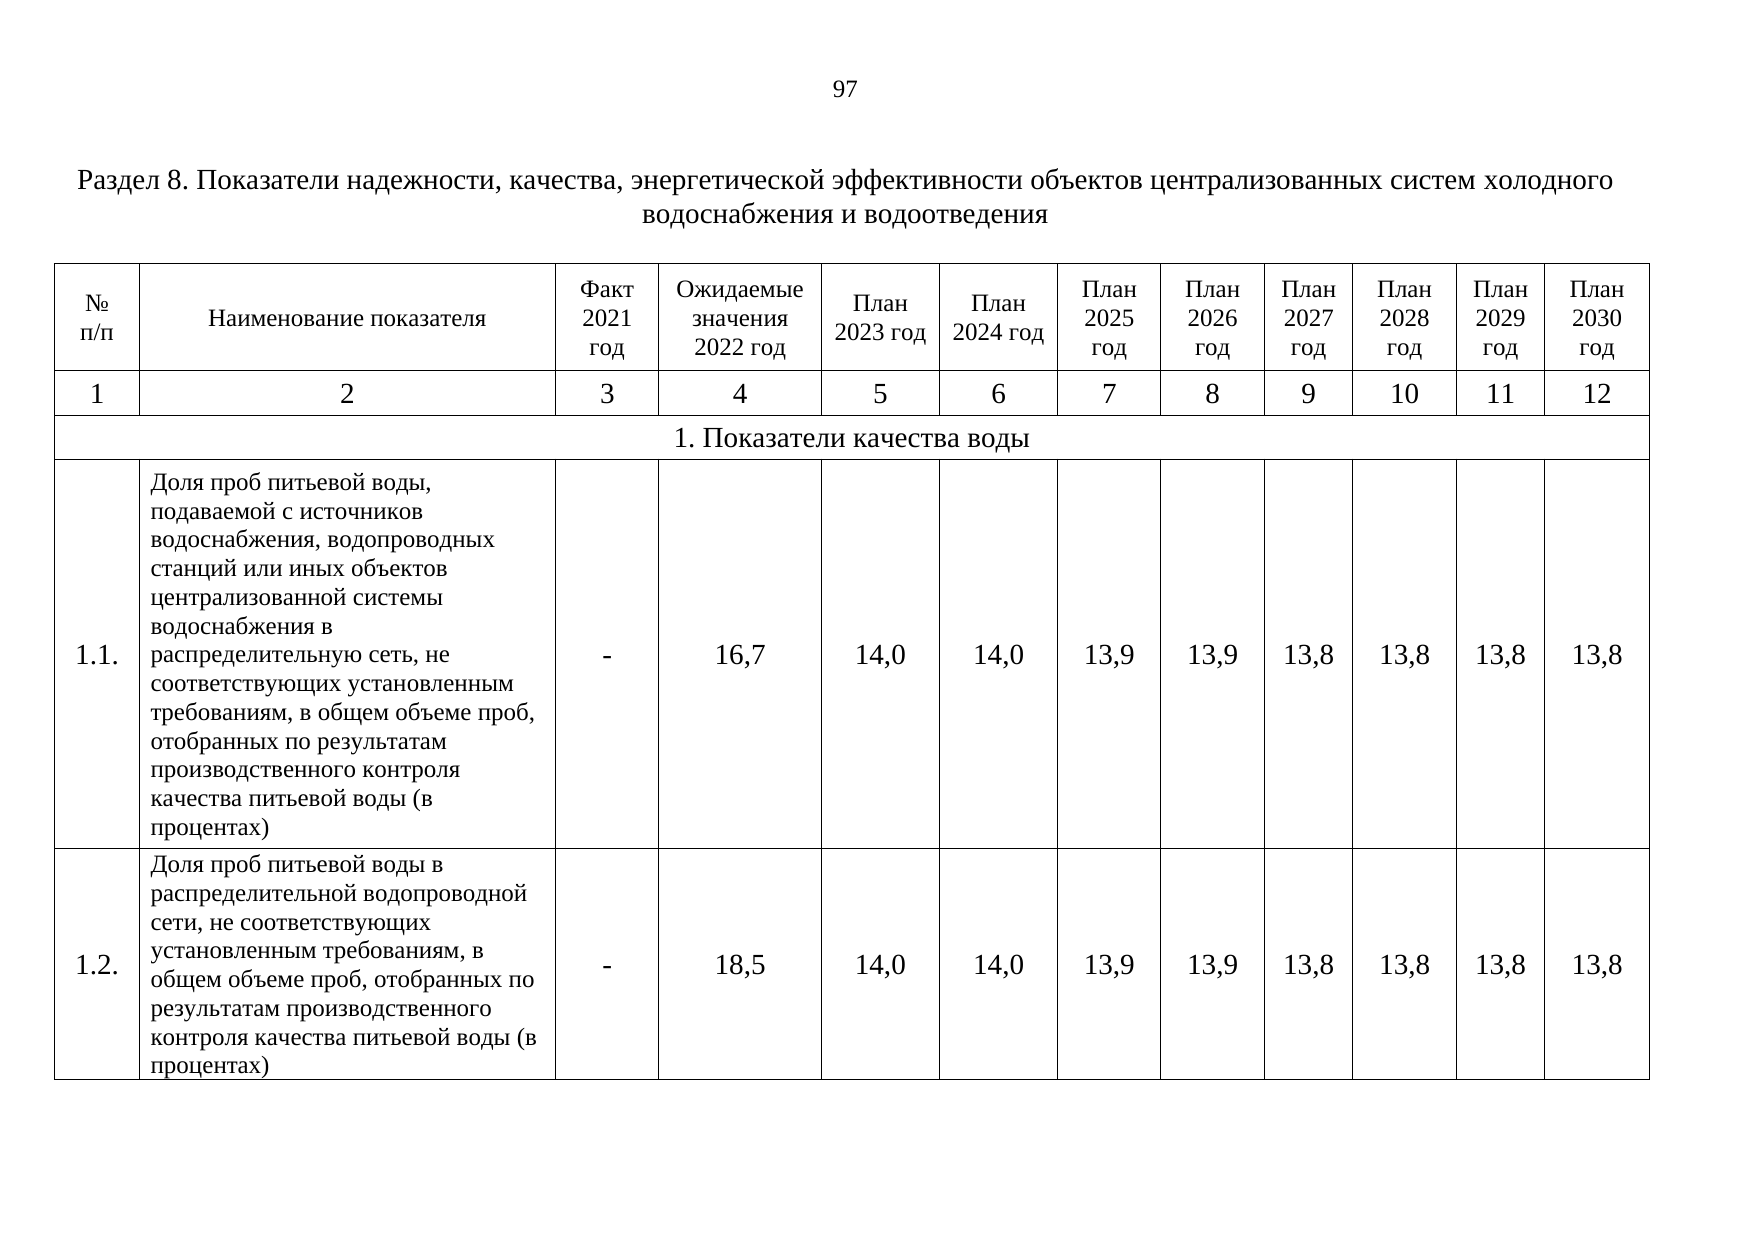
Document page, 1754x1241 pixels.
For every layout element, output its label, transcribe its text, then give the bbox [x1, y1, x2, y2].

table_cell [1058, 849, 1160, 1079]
table_cell 4 [659, 371, 821, 414]
table_header План 2023 год [822, 264, 939, 370]
table_cell 6 [940, 371, 1057, 414]
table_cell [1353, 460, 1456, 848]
table_header План 2024 год [940, 264, 1057, 370]
table_cell 1 [55, 371, 139, 414]
table_cell 2 [140, 371, 555, 414]
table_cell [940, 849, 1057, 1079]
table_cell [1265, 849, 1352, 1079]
table_header План 2027 год [1265, 264, 1352, 370]
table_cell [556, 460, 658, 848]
table_header План 2028 год [1353, 264, 1456, 370]
text Раздел 8. Показатели надежности, качества, энергетической эффективности объектов централизованных систем холодного водоснабжения и водоотведения [25, 162, 1665, 229]
table_cell 3 [556, 371, 658, 414]
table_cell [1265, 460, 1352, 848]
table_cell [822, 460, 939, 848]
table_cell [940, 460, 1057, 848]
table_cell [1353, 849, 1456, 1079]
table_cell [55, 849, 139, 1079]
table_header План 2026 год [1161, 264, 1264, 370]
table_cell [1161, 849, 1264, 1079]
table_header План 2030 год [1545, 264, 1649, 370]
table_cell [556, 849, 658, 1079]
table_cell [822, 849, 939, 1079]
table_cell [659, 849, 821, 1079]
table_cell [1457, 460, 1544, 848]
table_header Факт 2021 год [556, 264, 658, 370]
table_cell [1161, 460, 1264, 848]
table_header План 2029 год [1457, 264, 1544, 370]
table_cell 8 [1161, 371, 1264, 414]
table_cell 1. Показатели качества воды [55, 416, 1649, 458]
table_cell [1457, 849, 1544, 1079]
table_cell 10 [1353, 371, 1456, 414]
table_cell 7 [1058, 371, 1160, 414]
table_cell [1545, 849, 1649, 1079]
table_cell 9 [1265, 371, 1352, 414]
table_cell Доля проб питьевой воды, подаваемой с источников водоснабжения, водопроводных станций или иных объектов централизованной системы водоснабжения в распределительную сеть, не соответствующих установленным требованиям, в общем объеме проб, отобранных по результатам производственного контроля качества питьевой воды (в процентах) [140, 460, 555, 848]
table_header План 2025 год [1058, 264, 1160, 370]
table_header № п/п [55, 264, 139, 370]
table_header Наименование показателя [140, 264, 555, 370]
table_cell 11 [1457, 371, 1544, 414]
table_cell 5 [822, 371, 939, 414]
table_header Ожидаемые значения 2022 год [659, 264, 821, 370]
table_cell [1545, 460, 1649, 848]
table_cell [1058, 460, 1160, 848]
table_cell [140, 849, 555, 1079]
table_cell 12 [1545, 371, 1649, 414]
table_cell 1.1. [55, 460, 139, 848]
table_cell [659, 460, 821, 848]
